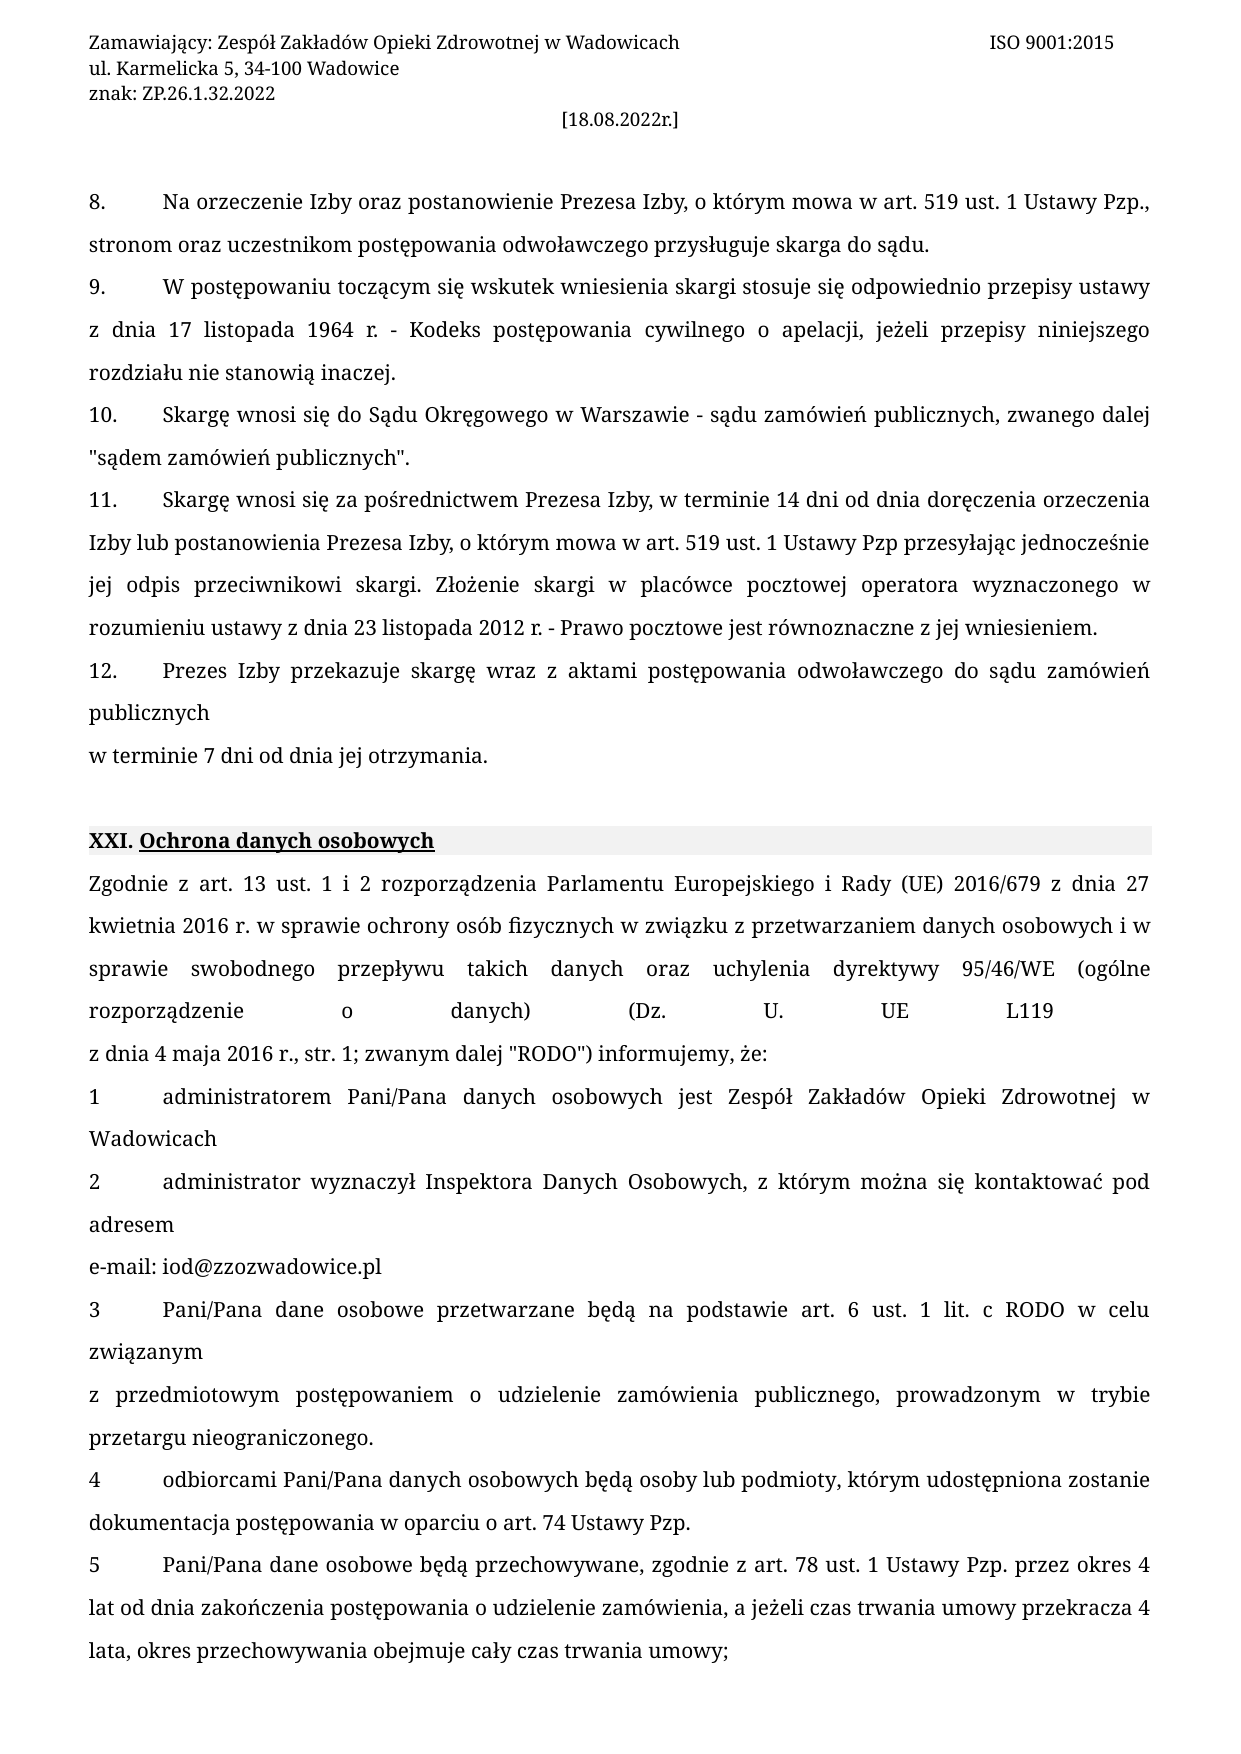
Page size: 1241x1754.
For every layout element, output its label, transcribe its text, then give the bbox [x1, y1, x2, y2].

list Prezes Izby przekazuje skargę wraz z aktami postępowania odwoławczego do sądu zamówień publicznych w terminie 7 dni od dnia jej otrzymania. [89, 656, 1152, 769]
list W postępowaniu toczącym się wskutek wniesienia skargi stosuje się odpowiednio przepisy ustawy z dnia 17 listopada 1964 r. - Kodeks postępowania cywilnego o apelacji, jeżeli przepisy niniejszego rozdziału nie stanowią inaczej. [89, 272, 1152, 386]
text 3 Pani/Pana dane osobowe przetwarzane będą na podstawie art. 6 ust. 1 lit. c RODO w celu związanym z przedmiotowym postępowaniem o udzielenie zamówienia publicznego, prowadzonym w trybie przetargu nieograniczonego. [89, 1295, 1152, 1451]
list Skargę wnosi się za pośrednictwem Prezesa Izby, w terminie 14 dni od dnia doręczenia orzeczenia Izby lub postanowienia Prezesa Izby, o którym mowa w art. 519 ust. 1 Ustawy Pzp przesyłając jednocześnie jej odpis przeciwnikowi skargi. Złożenie skargi w placówce pocztowej operatora wyznaczonego w rozumieniu ustawy z dnia 23 listopada 2012 r. - Prawo pocztowe jest równoznaczne z jej wniesieniem. [89, 485, 1152, 642]
text 2 administrator wyznaczył Inspektora Danych Osobowych, z którym można się kontaktować pod adresem e-mail: iod@zzozwadowice.pl [89, 1167, 1152, 1281]
list Na orzeczenie Izby oraz postanowienie Prezesa Izby, o którym mowa w art. 519 ust. 1 Ustawy Pzp., stronom oraz uczestnikom postępowania odwoławczego przysługuje skarga do sądu. [89, 187, 1152, 258]
text Zgodnie z art. 13 ust. 1 i 2 rozporządzenia Parlamentu Europejskiego i Rady (UE) 2016/679 z dnia 27 kwietnia 2016 r. w sprawie ochrony osób fizycznych w związku z przetwarzaniem danych osobowych i w sprawie swobodnego przepływu takich danych oraz uchylenia dyrektywy 95/46/WE (ogólne rozporządzenie o danych) (Dz. U. UE L119 z dnia 4 maja 2016 r., str. 1; zwanym dalej "RODO") informujemy, że: [89, 869, 1152, 1068]
text 5 Pani/Pana dane osobowe będą przechowywane, zgodnie z art. 78 ust. 1 Ustawy Pzp. przez okres 4 lat od dnia zakończenia postępowania o udzielenie zamówienia, a jeżeli czas trwania umowy przekracza 4 lata, okres przechowywania obejmuje cały czas trwania umowy; [89, 1551, 1152, 1664]
subtitle XXI. Ochrona danych osobowych [89, 826, 1152, 855]
text 1 administratorem Pani/Pana danych osobowych jest Zespół Zakładów Opieki Zdrowotnej w Wadowicach [89, 1082, 1152, 1153]
text 4 odbiorcami Pani/Pana danych osobowych będą osoby lub podmioty, którym udostępniona zostanie dokumentacja postępowania w oparciu o art. 74 Ustawy Pzp. [89, 1465, 1152, 1536]
list Skargę wnosi się do Sądu Okręgowego w Warszawie - sądu zamówień publicznych, zwanego dalej "sądem zamówień publicznych". [89, 400, 1152, 471]
